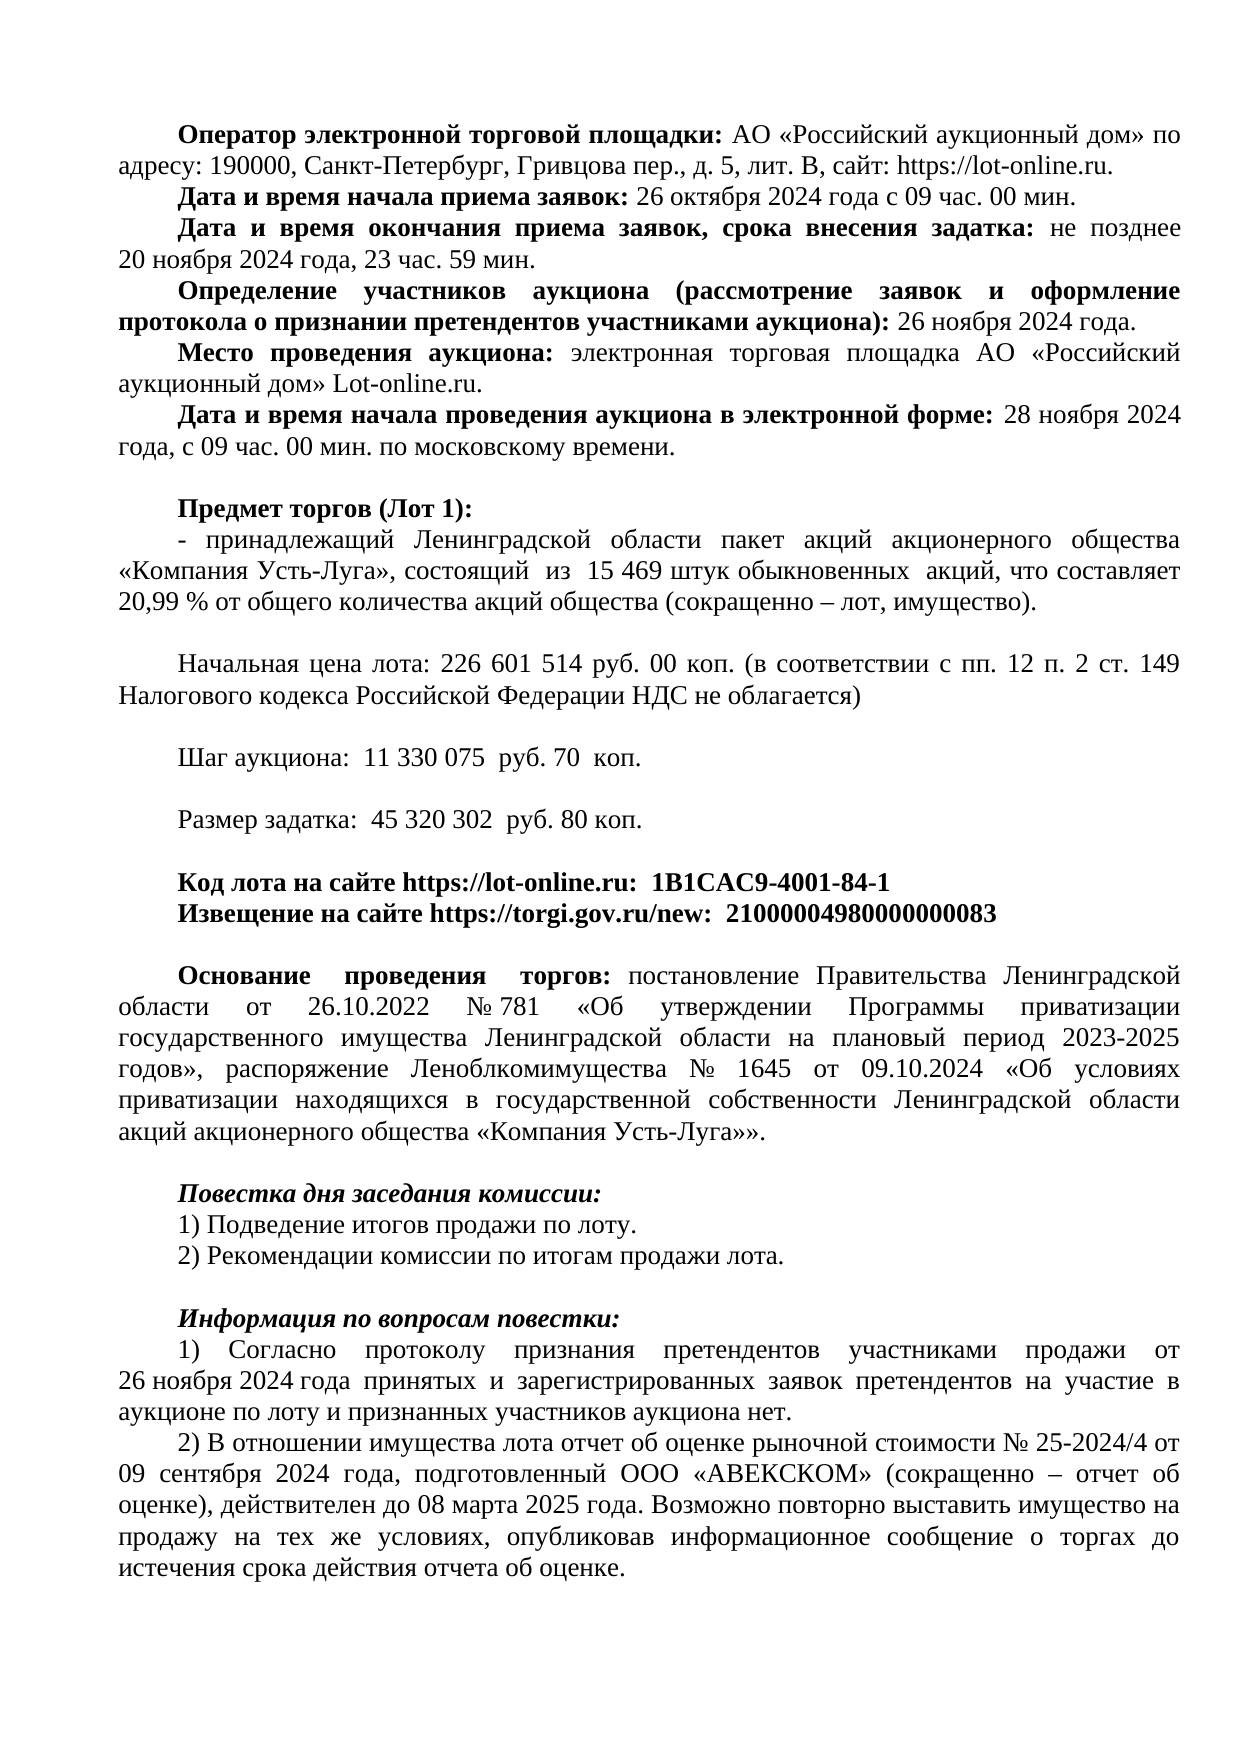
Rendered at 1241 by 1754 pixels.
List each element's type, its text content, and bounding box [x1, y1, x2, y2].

text Информация по вопросам повестки: [118, 1302, 1181, 1333]
text Извещение на сайте https://torgi.gov.ru/new: 21000004980000000083 [118, 897, 1181, 928]
text Начальная цена лота: 226 601 514 руб. 00 коп. (в соответствии с пп. 12 п. 2 ст. 149 Налогового кодекса Российской Федерации НДС не облагается) [118, 648, 1181, 710]
text Дата и время начала приема заявок: 26 октября 2024 года с 09 час. 00 мин. [118, 180, 1181, 212]
text Оператор электронной торговой площадки: АО «Российский аукционный дом» по адресу: 190000, Санкт-Петербург, Гривцова пер., д. 5, лит. В, сайт: https://lot-online.ru. [118, 118, 1181, 180]
text Определение участников аукциона (рассмотрение заявок и оформление протокола о признании претендентов участниками аукциона): 26 ноября 2024 года. [118, 274, 1181, 336]
text Повестка дня заседания комиссии: [118, 1177, 1181, 1208]
text Размер задатка: 45 320 302 руб. 80 коп. [118, 803, 1181, 834]
text 2) В отношении имущества лота отчет об оценке рыночной стоимости № 25-2024/4 от 09 сентября 2024 года, подготовленный ООО «АВЕКСКОМ» (сокращенно – отчет об оценке), действителен до 08 марта 2025 года. Возможно повторно выставить имущество на продажу на тех же условиях, опубликовав информационное сообщение о торгах до истечения срока действия отчета об оценке. [118, 1426, 1181, 1582]
text 1) Согласно протоколу признания претендентов участниками продажи от 26 ноября 2024 года принятых и зарегистрированных заявок претендентов на участие в аукционе по лоту и признанных участников аукциона нет. [118, 1333, 1181, 1426]
text Шаг аукциона: 11 330 075 руб. 70 коп. [118, 741, 1181, 772]
text Дата и время начала проведения аукциона в электронной форме: 28 ноября 2024 года, с 09 час. 00 мин. по московскому времени. [118, 398, 1181, 461]
text 1) Подведение итогов продажи по лоту. [118, 1208, 1181, 1239]
text Дата и время окончания приема заявок, срока внесения задатка: не позднее 20 ноября 2024 года, 23 час. 59 мин. [118, 212, 1181, 274]
text - принадлежащий Ленинградской области пакет акций акционерного общества «Компания Усть-Луга», состоящий из 15 469 штук обыкновенных акций, что составляет 20,99 % от общего количества акций общества (сокращенно – лот, имущество). [118, 523, 1181, 616]
text Основание проведения торгов: постановление Правительства Ленинградской области от 26.10.2022 № 781 «Об утверждении Программы приватизации государственного имущества Ленинградской области на плановый период 2023-2025 годов», распоряжение Леноблкомимущества № 1645 от 09.10.2024 «Об условиях приватизации находящихся в государственной собственности Ленинградской области акций акционерного общества «Компания Усть-Луга»». [118, 959, 1181, 1146]
text Место проведения аукциона: электронная торговая площадка АО «Российский аукционный дом» Lot-online.ru. [118, 336, 1181, 398]
text Предмет торгов (Лот 1): [118, 492, 1181, 523]
text 2) Рекомендации комиссии по итогам продажи лота. [118, 1239, 1181, 1271]
text Код лота на сайте https://lot-online.ru: 1B1CAC9-4001-84-1 [118, 866, 1181, 897]
